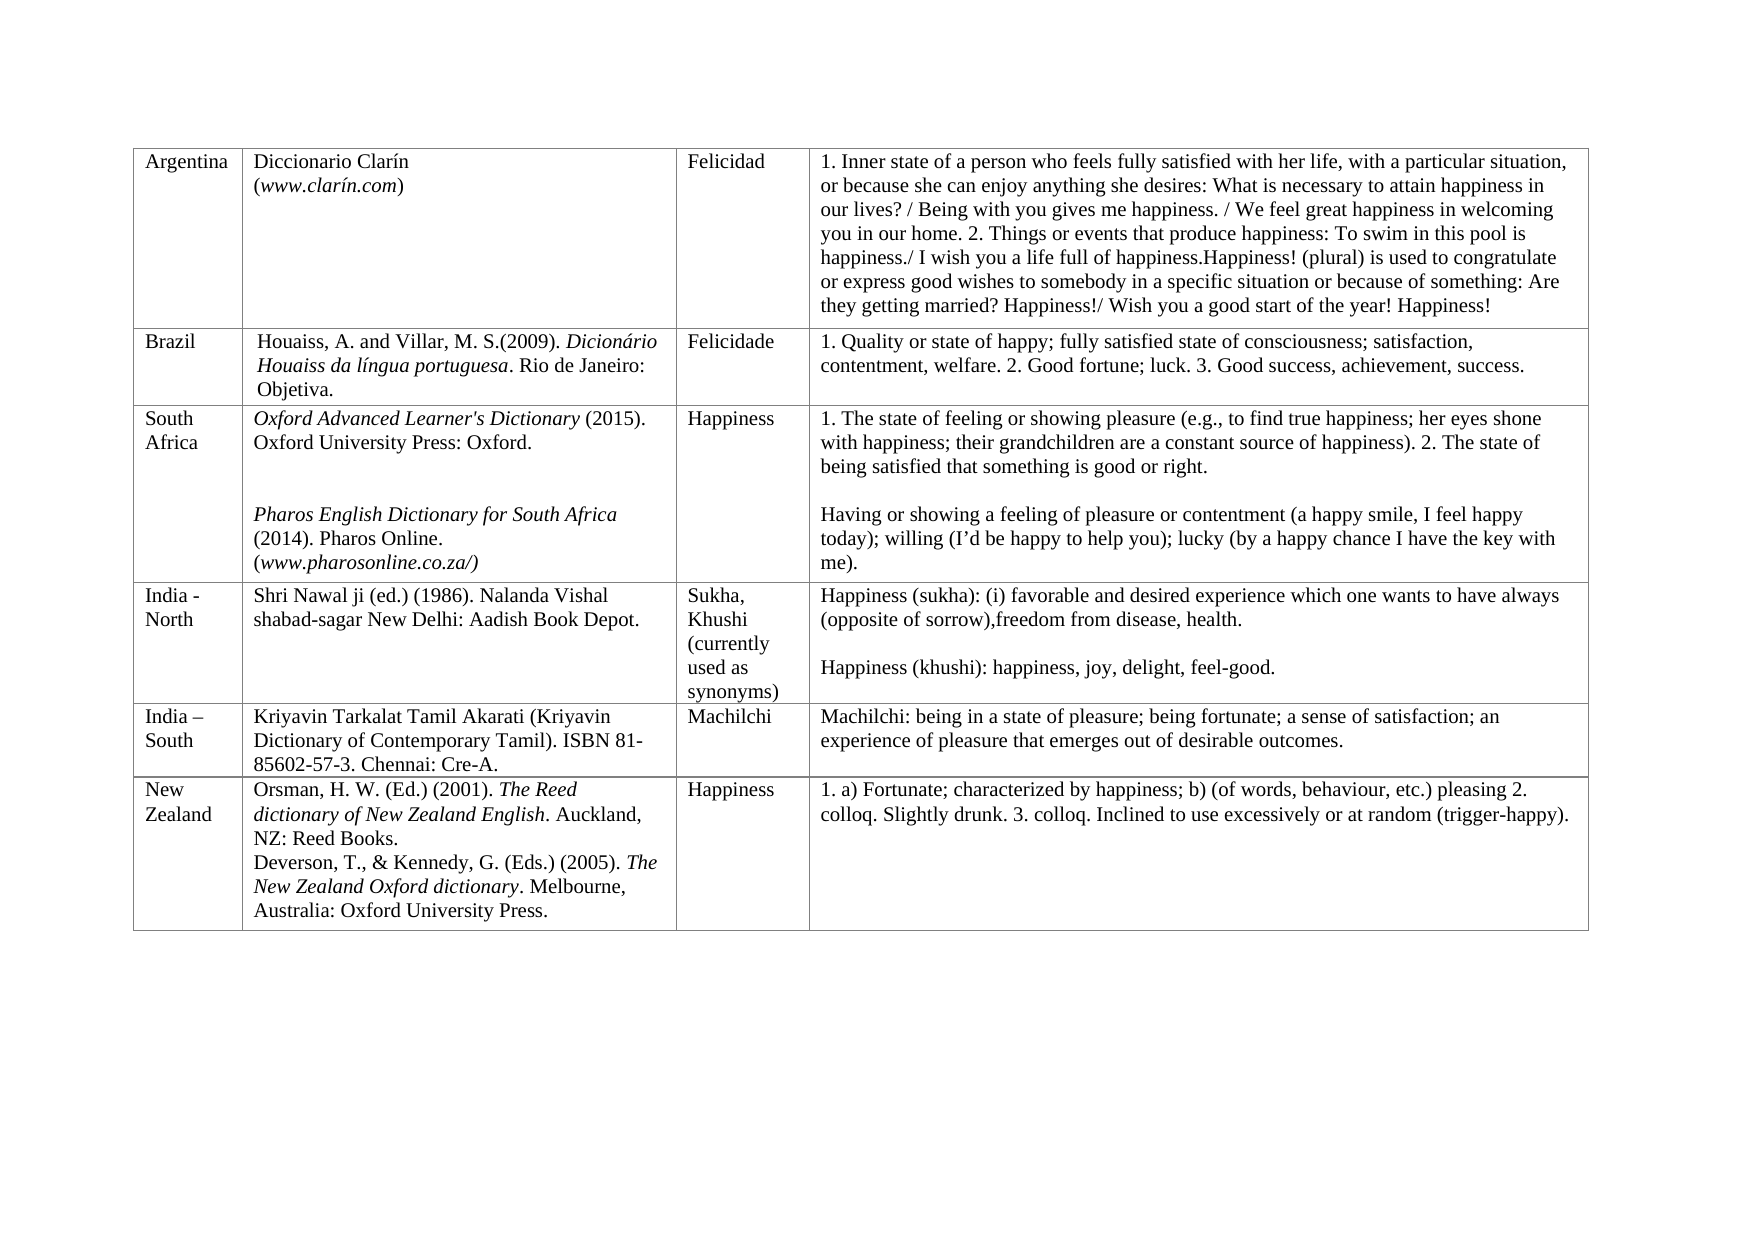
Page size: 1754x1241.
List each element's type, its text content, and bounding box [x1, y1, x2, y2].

table_cell 1. Quality or state of happy; fully satisfied state of consciousness; satisfaction, contentment, welfare. 2. Good fortune; luck. 3. Good success, achievement, success. [810, 329, 1588, 404]
table_cell Happiness [677, 778, 809, 930]
table_cell India – South [134, 704, 242, 776]
table_cell 1. Inner state of a person who feels fully satisfied with her life, with a particular situation, or because she can enjoy anything she desires: What is necessary to attain happiness in our lives? / Being with you gives me happiness. / We feel great happiness in welcoming you in our home. 2. Things or events that produce happiness: To swim in this pool is happiness./ I wish you a life full of happiness.Happiness! (plural) is used to congratulate or express good wishes to somebody in a specific situation or because of something: Are they getting married? Happiness!/ Wish you a good start of the year! Happiness! [810, 149, 1588, 328]
table_cell Orsman, H. W. (Ed.) (2001). The Reed dictionary of New Zealand English. Auckland, NZ: Reed Books. Deverson, T., & Kennedy, G. (Eds.) (2005). The New Zealand Oxford dictionary. Melbourne, Australia: Oxford University Press. [243, 778, 676, 930]
table_cell Argentina [134, 149, 242, 328]
table_cell Felicidade [677, 329, 809, 404]
table_cell Brazil [134, 329, 242, 404]
table_cell 1. a) Fortunate; characterized by happiness; b) (of words, behaviour, etc.) pleasing 2. colloq. Slightly drunk. 3. colloq. Inclined to use excessively or at random (trigger-happy). [810, 778, 1588, 930]
table_cell Felicidad [677, 149, 809, 328]
table_cell Kriyavin Tarkalat Tamil Akarati (Kriyavin Dictionary of Contemporary Tamil). ISBN 81-85602-57-3. Chennai: Cre-A. [243, 704, 676, 776]
table_cell India - North [134, 583, 242, 703]
table_cell New Zealand [134, 778, 242, 930]
table_cell 1. The state of feeling or showing pleasure (e.g., to find true happiness; her eyes shone with happiness; their grandchildren are a constant source of happiness). 2. The state of being satisfied that something is good or right. Having or showing a feeling of pleasure or contentment (a happy smile, I feel happy today); willing (I’d be happy to help you); lucky (by a happy chance I have the key with me). [810, 406, 1588, 582]
table_cell Machilchi [677, 704, 809, 776]
table_cell Happiness (sukha): (i) favorable and desired experience which one wants to have always (opposite of sorrow),freedom from disease, health. Happiness (khushi): happiness, joy, delight, feel-good. [810, 583, 1588, 703]
table_cell Shri Nawal ji (ed.) (1986). Nalanda Vishal shabad-sagar New Delhi: Aadish Book Depot. [243, 583, 676, 703]
table_cell Diccionario Clarín (www.clarín.com) [243, 149, 676, 328]
table_cell Machilchi: being in a state of pleasure; being fortunate; a sense of satisfaction; an experience of pleasure that emerges out of desirable outcomes. [810, 704, 1588, 776]
table_cell Sukha, Khushi (currently used as synonyms) [677, 583, 809, 703]
table_cell Oxford Advanced Learner's Dictionary (2015). Oxford University Press: Oxford. Pharos English Dictionary for South Africa (2014). Pharos Online. (www.pharosonline.co.za/) [243, 406, 676, 582]
table_cell South Africa [134, 406, 242, 582]
table_cell Houaiss, A. and Villar, M. S.(2009). Dicionário Houaiss da língua portuguesa. Rio de Janeiro: Objetiva. [243, 329, 676, 404]
table_cell Happiness [677, 406, 809, 582]
